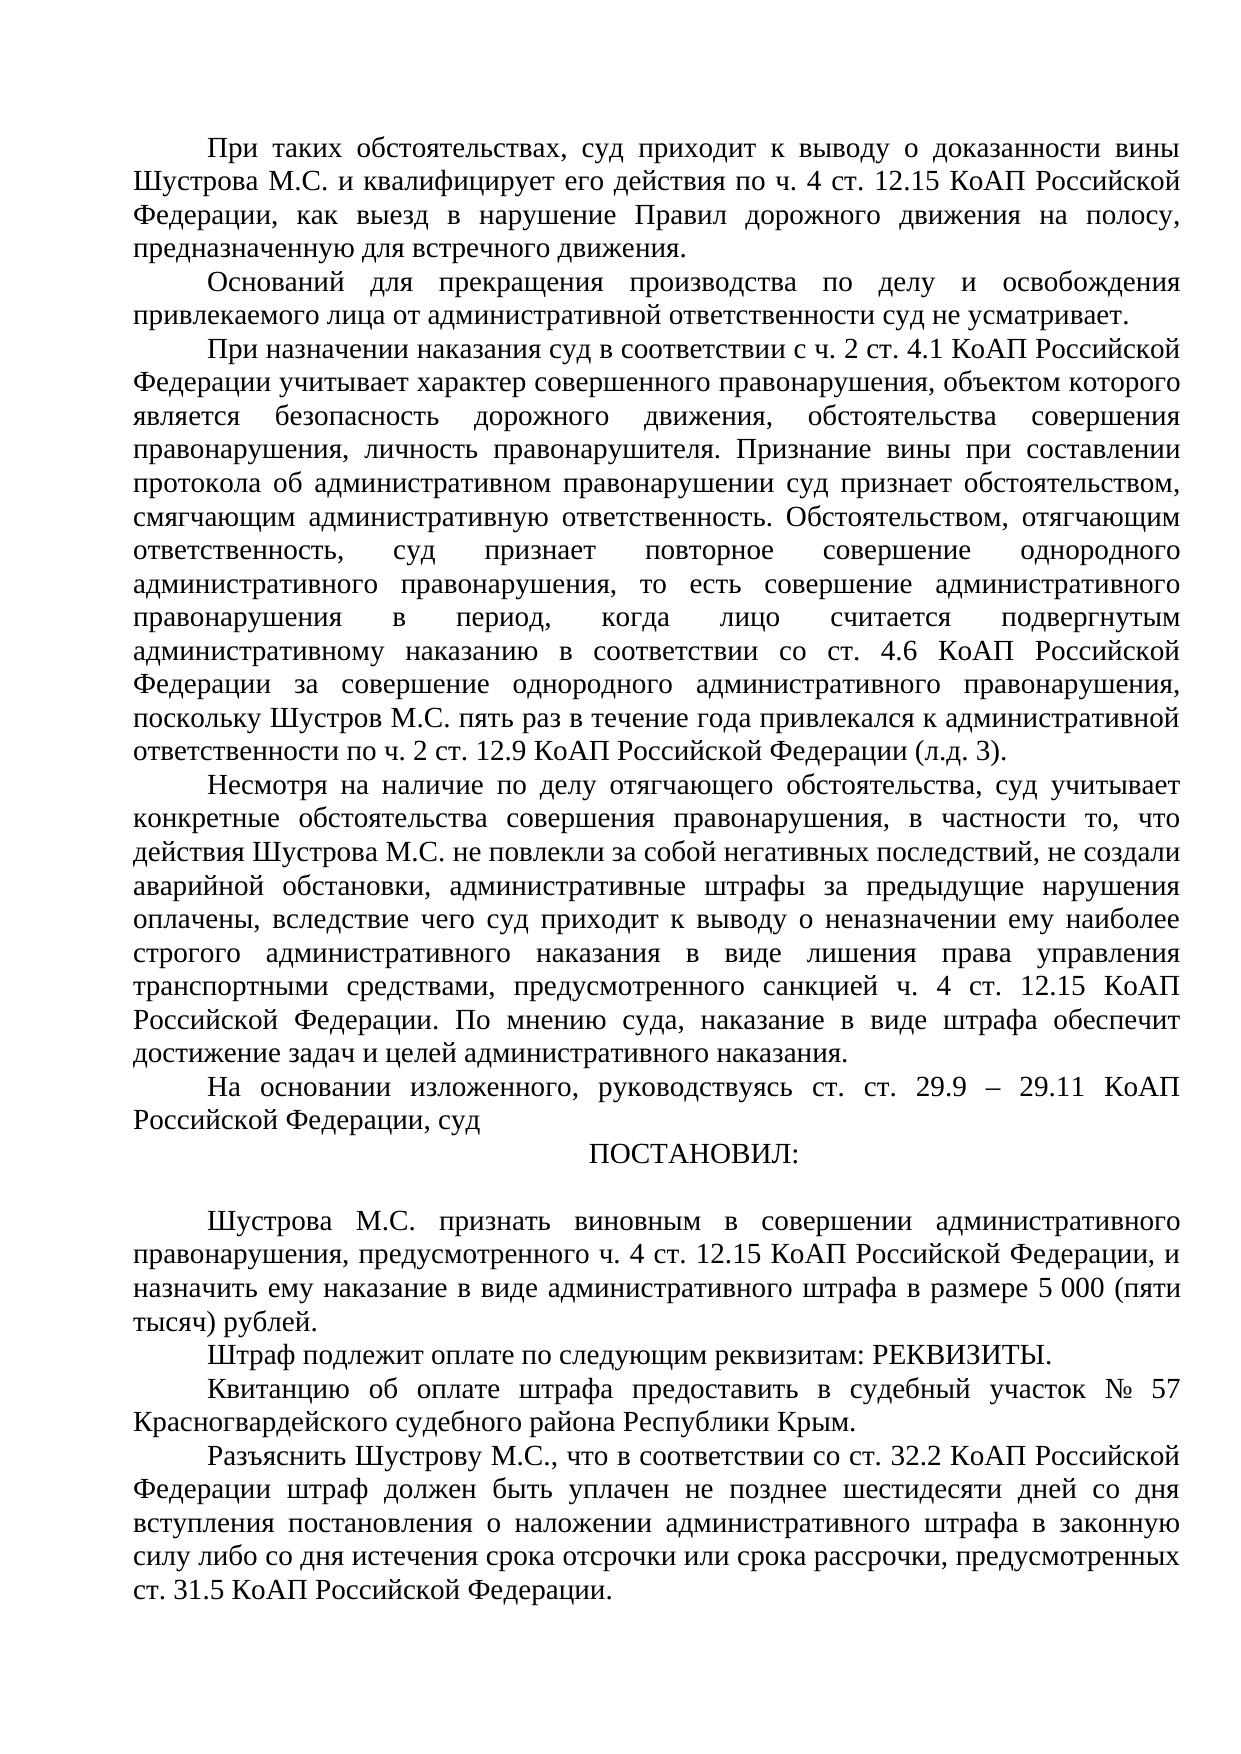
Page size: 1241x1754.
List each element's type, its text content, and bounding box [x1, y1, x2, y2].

text Разъяснить Шустрову М.С., что в соответствии со ст. 32.2 КоАП Российской Федерации штраф должен быть уплачен не позднее шестидесяти дней со дня вступления постановления о наложении административного штрафа в законную силу либо со дня истечения срока отсрочки или срока рассрочки, предусмотренных ст. 31.5 КоАП Российской Федерации. [133, 1438, 1181, 1606]
text На основании изложенного, руководствуясь ст. ст. 29.9 – 29.11 КоАП Российской Федерации, суд [133, 1069, 1181, 1136]
text Квитанцию об оплате штрафа предоставить в судебный участок № 57 Красногвардейского судебного района Республики Крым. [133, 1371, 1181, 1438]
text При назначении наказания суд в соответствии с ч. 2 ст. 4.1 КоАП Российской Федерации учитывает характер совершенного правонарушения, объектом которого является безопасность дорожного движения, обстоятельства совершения правонарушения, личность правонарушителя. Признание вины при составлении протокола об административном правонарушении суд признает обстоятельством, смягчающим административную ответственность. Обстоятельством, отягчающим ответственность, суд признает повторное совершение однородного административного правонарушения, то есть совершение административного правонарушения в период, когда лицо считается подвергнутым административному наказанию в соответствии со ст. 4.6 КоАП Российской Федерации за совершение однородного административного правонарушения, поскольку Шустров М.С. пять раз в течение года привлекался к административной ответственности по ч. 2 ст. 12.9 КоАП Российской Федерации (л.д. 3). [133, 331, 1181, 767]
text Шустрова М.С. признать виновным в совершении административного правонарушения, предусмотренного ч. 4 ст. 12.15 КоАП Российской Федерации, и назначить ему наказание в виде административного штрафа в размере 5 000 (пяти тысяч) рублей. [133, 1203, 1181, 1337]
text Несмотря на наличие по делу отягчающего обстоятельства, суд учитывает конкретные обстоятельства совершения правонарушения, в частности то, что действия Шустрова М.С. не повлекли за собой негативных последствий, не создали аварийной обстановки, административные штрафы за предыдущие нарушения оплачены, вследствие чего суд приходит к выводу о неназначении ему наиболее строгого административного наказания в виде лишения права управления транспортными средствами, предусмотренного санкцией ч. 4 ст. 12.15 КоАП Российской Федерации. По мнению суда, наказание в виде штрафа обеспечит достижение задач и целей административного наказания. [133, 767, 1181, 1069]
text При таких обстоятельствах, суд приходит к выводу о доказанности вины Шустрова М.С. и квалифицирует его действия по ч. 4 ст. 12.15 КоАП Российской Федерации, как выезд в нарушение Правил дорожного движения на полосу, предназначенную для встречного движения. [133, 130, 1181, 264]
text Оснований для прекращения производства по делу и освобождения привлекаемого лица от административной ответственности суд не усматривает. [133, 264, 1181, 331]
text ПОСТАНОВИЛ: [133, 1136, 1181, 1169]
text Штраф подлежит оплате по следующим реквизитам: РЕКВИЗИТЫ. [133, 1337, 1181, 1371]
